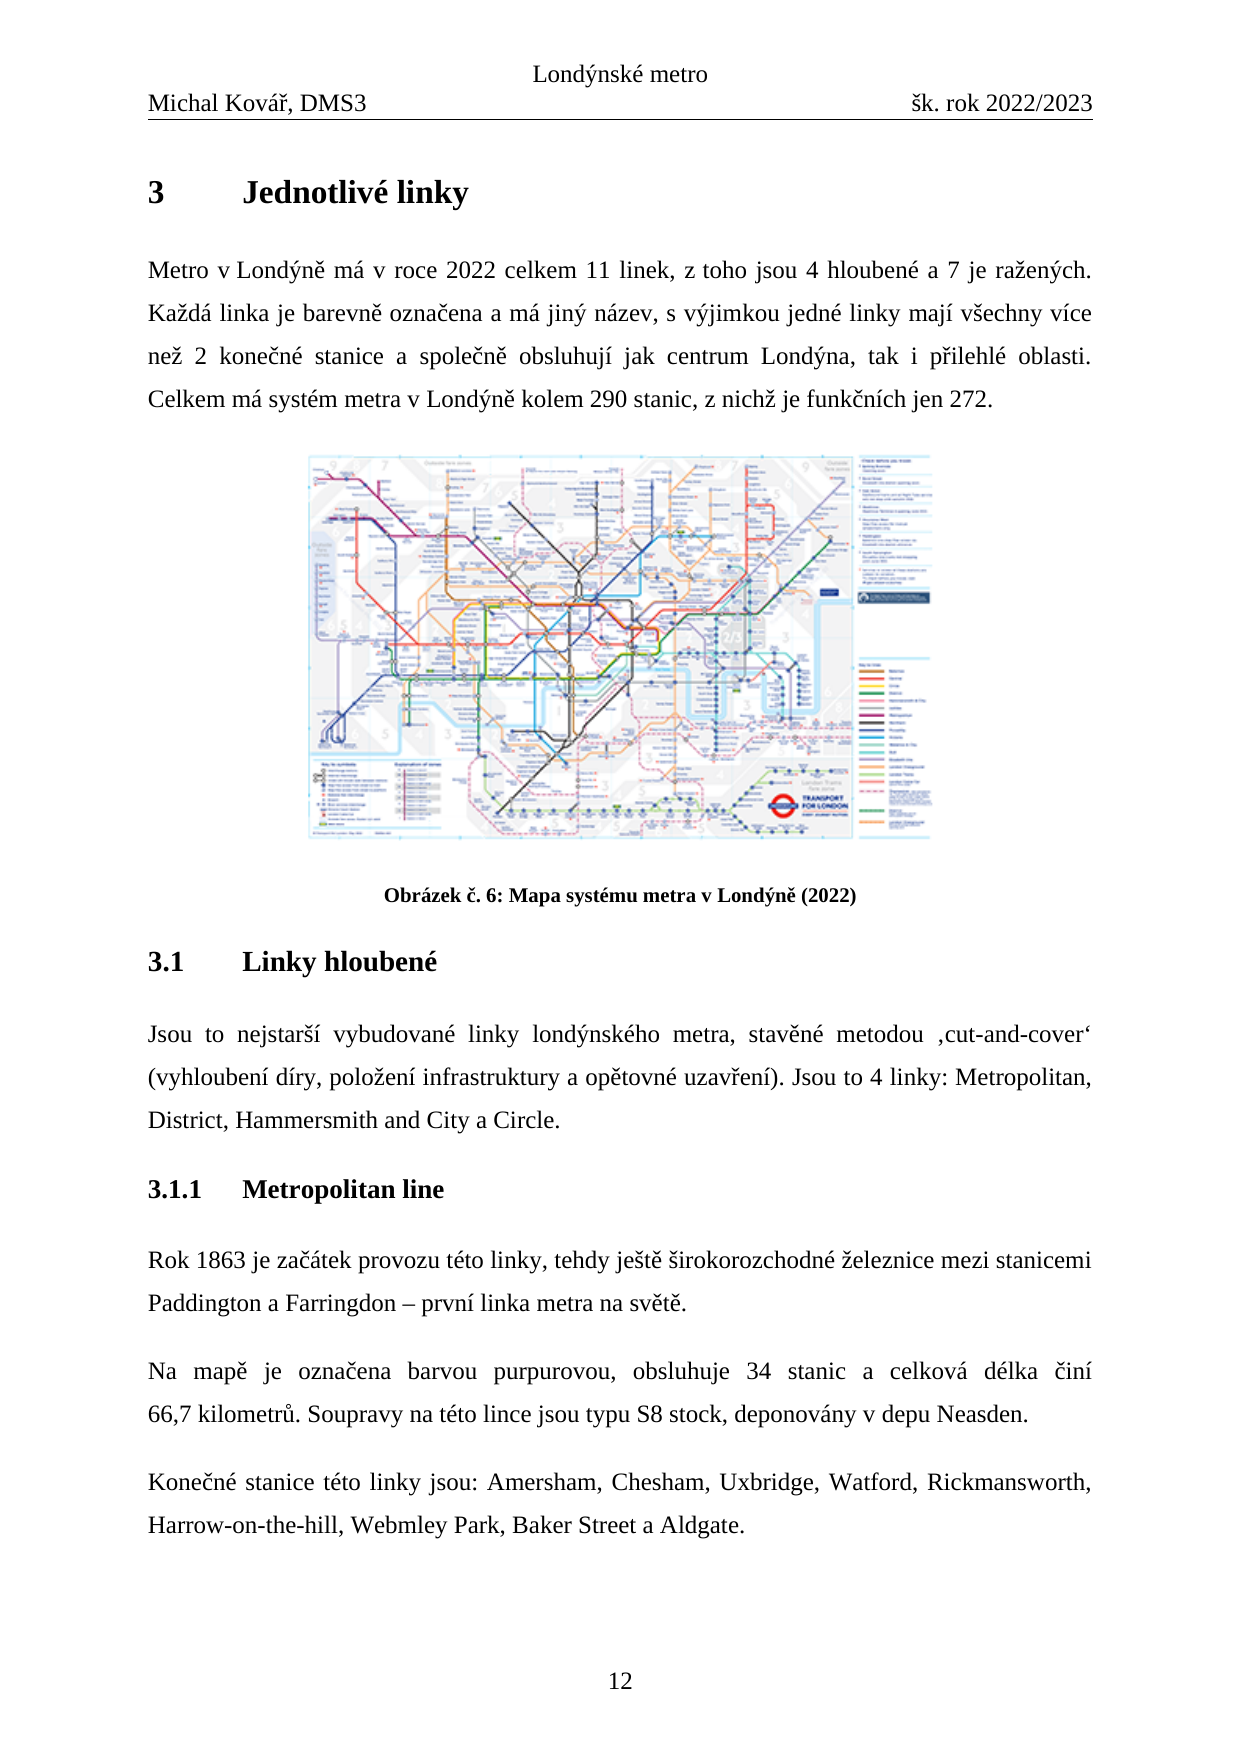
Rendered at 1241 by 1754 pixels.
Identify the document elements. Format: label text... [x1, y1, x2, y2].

picture [307, 452, 933, 844]
text Metro v Londýně má v roce 2022 celkem 11 linek, z toho jsou 4 hloubené a 7 je ražených. Každá linka je barevně označena a má jiný název, s výjimkou jedné linky mají všechny více než 2 konečné stanice a společně obsluhují jak centrum Londýna, tak i přilehlé oblasti. Celkem má systém metra v Londýně kolem 290 stanic, z nichž je funkčních jen 272. [148, 255, 1093, 413]
text Jsou to nejstarší vybudované linky londýnského metra, stavěné metodou ‚cut-and-cover‘ (vyhloubení díry, položení infrastruktury a opětovné uzavření). Jsou to 4 linky: Metropolitan, District, Hammersmith and City a Circle. [148, 1019, 1093, 1134]
subtitle Metropolitan line [148, 1173, 1093, 1204]
text Konečné stanice této linky jsou: Amersham, Chesham, Uxbridge, Watford, Rickmansworth, Harrow-on-the-hill, Webmley Park, Baker Street a Aldgate. [148, 1467, 1093, 1539]
text Na mapě je označena barvou purpurovou, obsluhuje 34 stanic a celková délka činí 66,7 kilometrů. Soupravy na této lince jsou typu S8 stock, deponovány v depu Neasden. [148, 1356, 1093, 1428]
subtitle Linky hloubené [148, 944, 1093, 977]
text Obrázek č. 6: Mapa systému metra v Londýně (2022) [148, 883, 1093, 907]
subtitle Jednotlivé linky [148, 173, 1093, 211]
text Rok 1863 je začátek provozu této linky, tehdy ještě širokorozchodné železnice mezi stanicemi Paddington a Farringdon – první linka metra na světě. [148, 1245, 1093, 1317]
